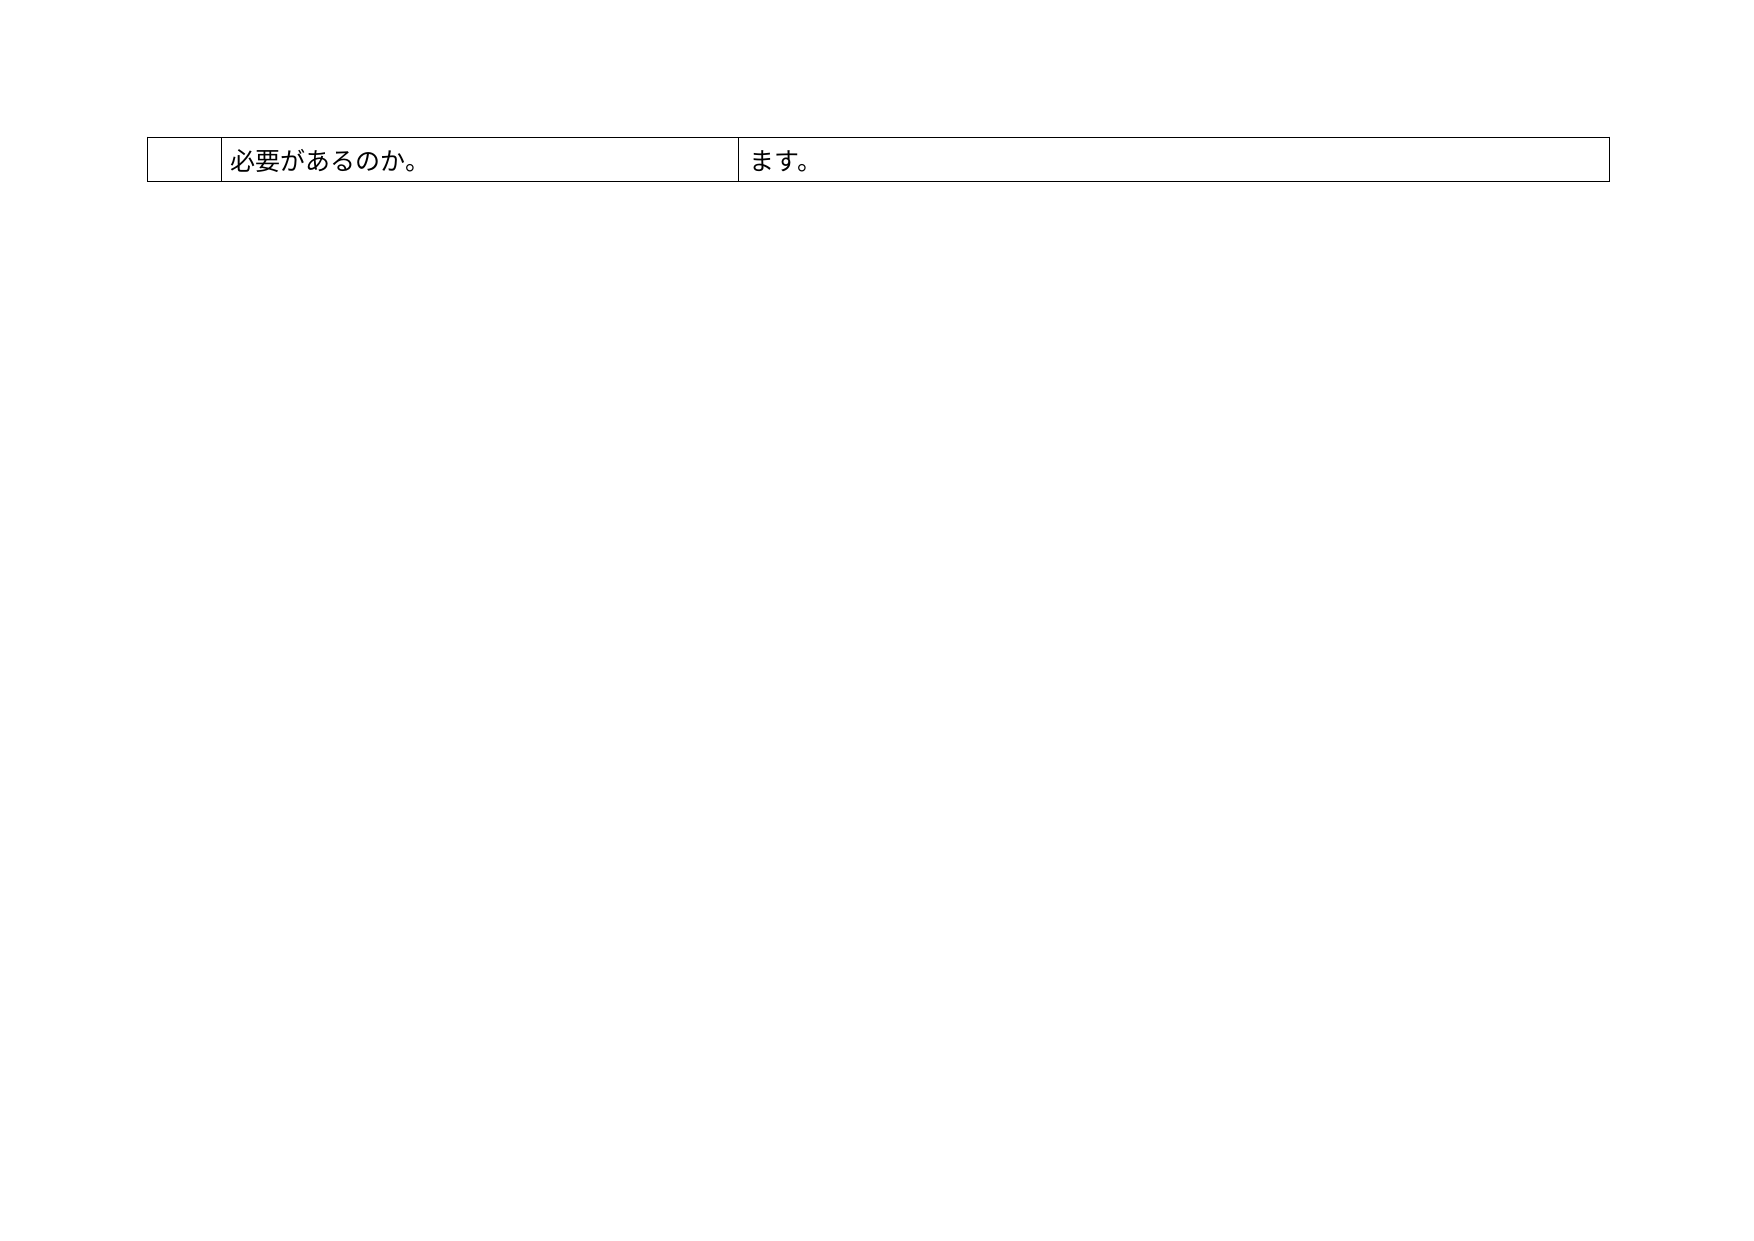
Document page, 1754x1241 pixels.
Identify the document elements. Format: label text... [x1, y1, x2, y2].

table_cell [222, 138, 738, 181]
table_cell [739, 138, 1609, 181]
table_cell ４ [148, 138, 221, 181]
